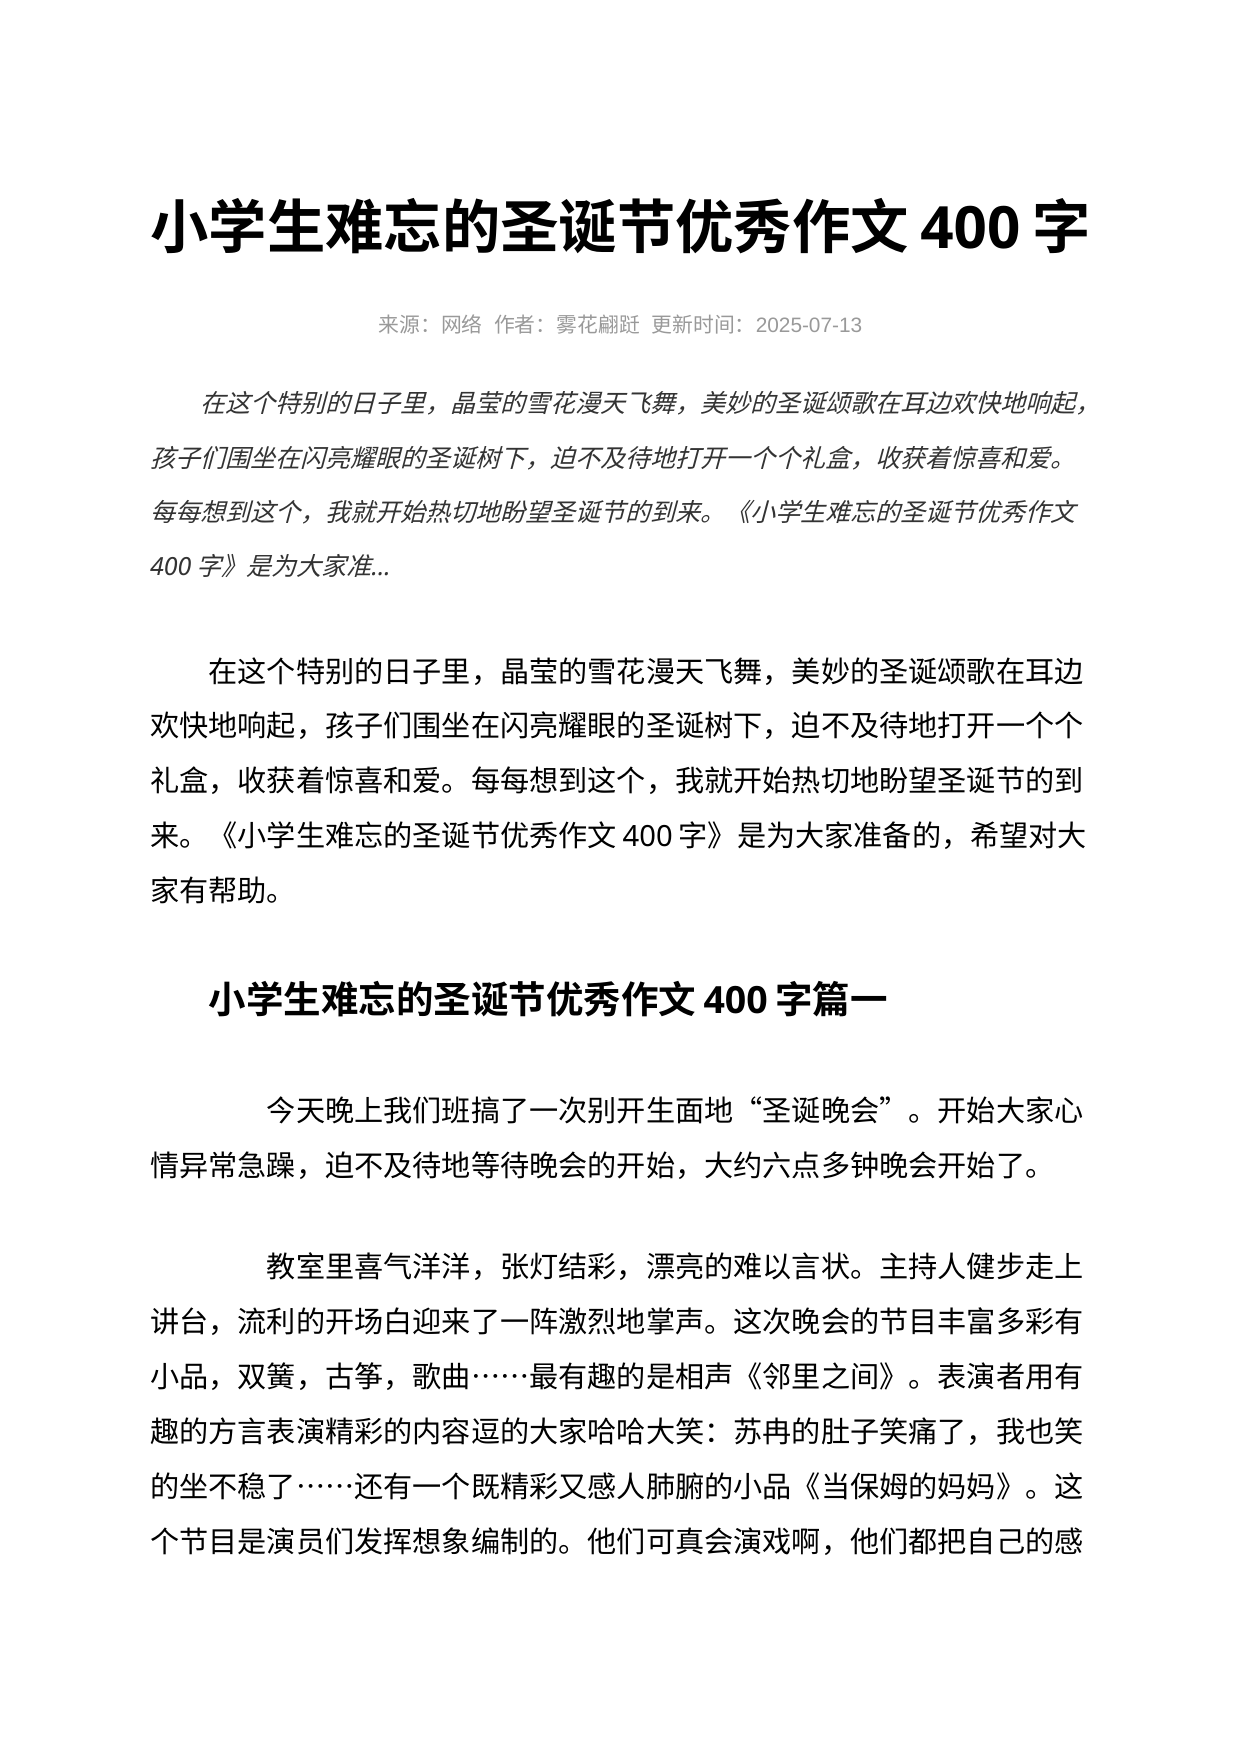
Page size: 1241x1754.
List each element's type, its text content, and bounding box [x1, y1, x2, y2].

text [150, 1244, 1090, 1561]
text 今天晚上我们班搞了一次别开生面地“圣诞晚会”。开始大家心情异常急躁，迫不及待地等待晚会的开始，大约六点多钟晚会开始了。 [150, 1087, 1090, 1184]
subtitle 小学生难忘的圣诞节优秀作文400字 [150, 181, 1090, 266]
text 在这个特别的日子里，晶莹的雪花漫天飞舞，美妙的圣诞颂歌在耳边欢快地响起，孩子们围坐在闪亮耀眼的圣诞树下，迫不及待地打开一个个礼盒，收获着惊喜和爱。每每想到这个，我就开始热切地盼望圣诞节的到来。《小学生难忘的圣诞节优秀作文400字》是为大家准... [150, 384, 1090, 583]
text 在这个特别的日子里，晶莹的雪花漫天飞舞，美妙的圣诞颂歌在耳边欢快地响起，孩子们围坐在闪亮耀眼的圣诞树下，迫不及待地打开一个个礼盒，收获着惊喜和爱。每每想到这个，我就开始热切地盼望圣诞节的到来。《小学生难忘的圣诞节优秀作文400字》是为大家准备的，希望对大家有帮助。 [150, 648, 1090, 910]
text 来源：网络 作者：雾花翩跹 更新时间：2025-07-13 [150, 313, 1090, 337]
text 小学生难忘的圣诞节优秀作文400字篇一 [150, 969, 1090, 1024]
